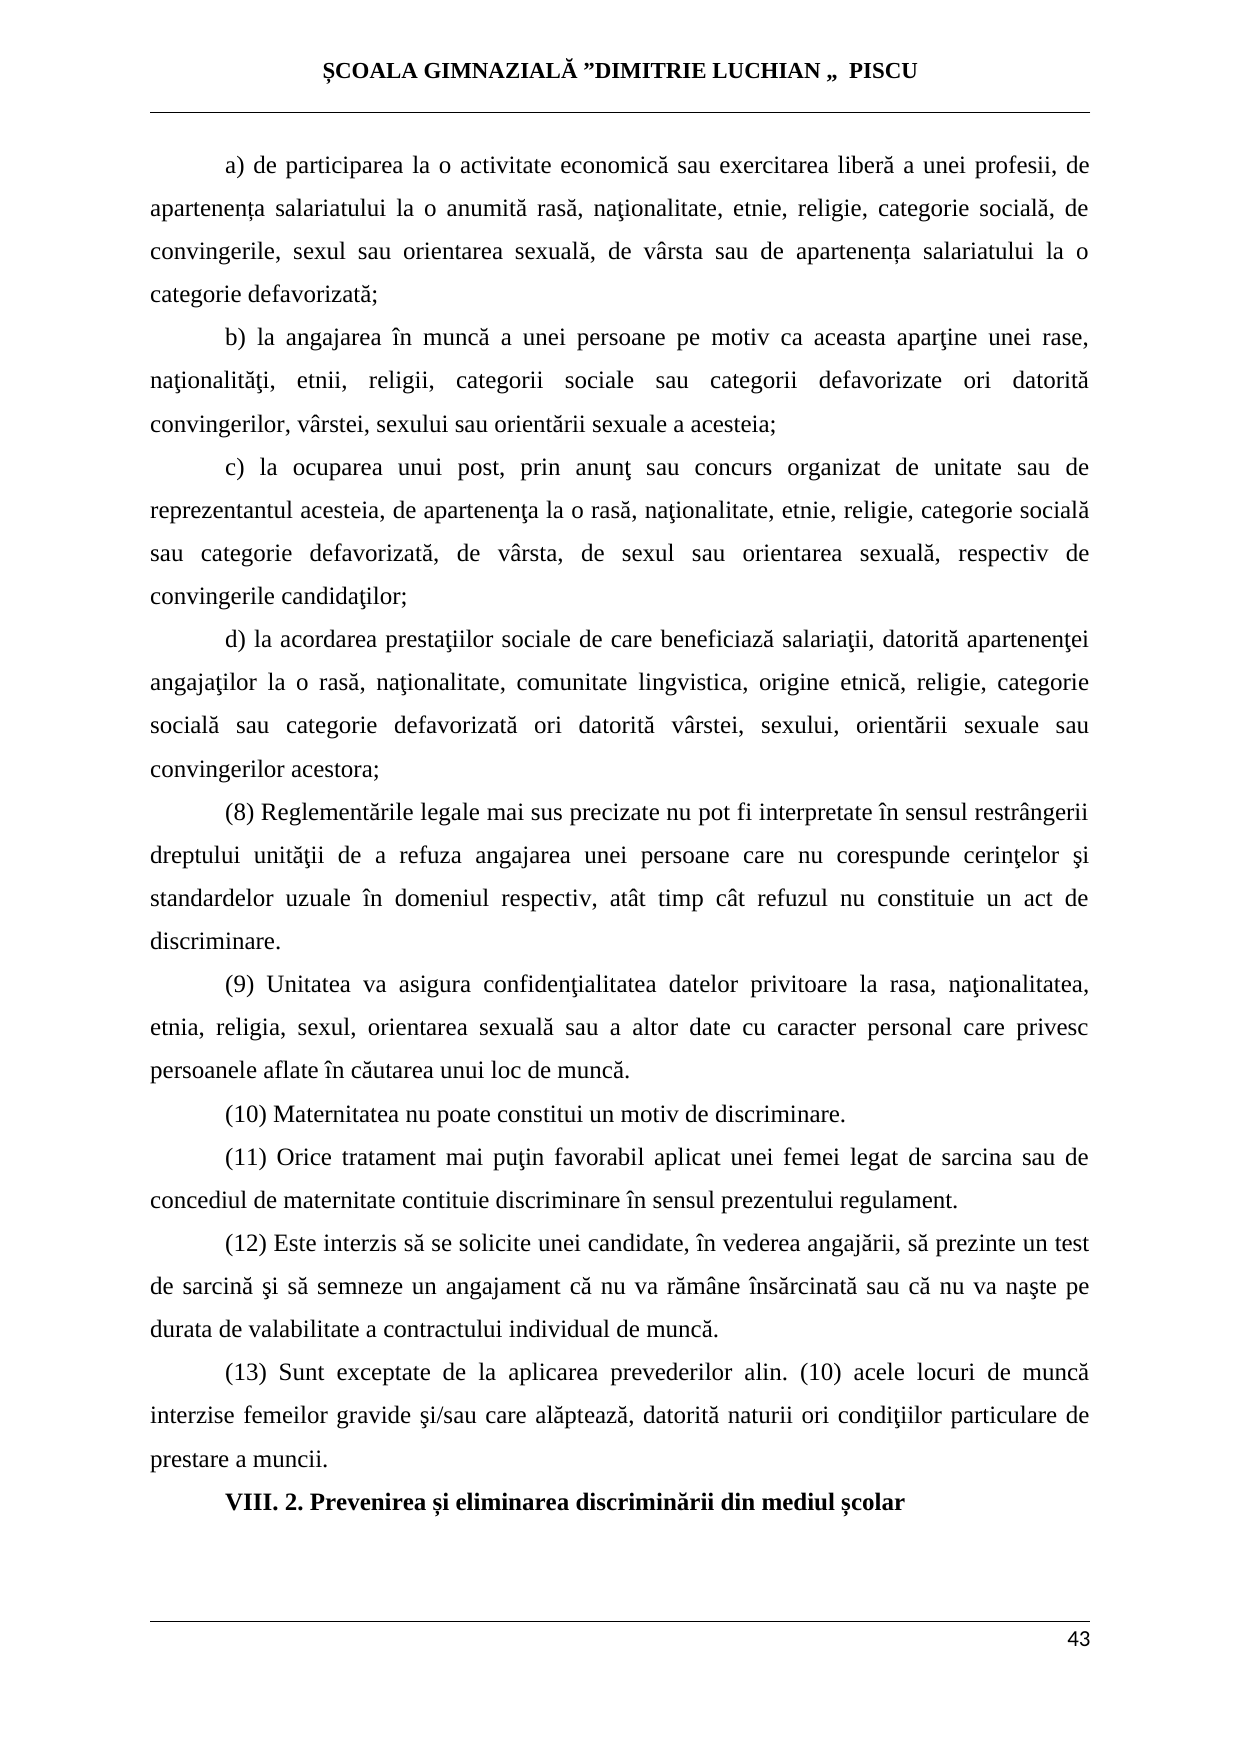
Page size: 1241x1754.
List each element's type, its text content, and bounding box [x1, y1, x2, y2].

text (9) Unitatea va asigura confidenţialitatea datelor privitoare la rasa, naţionalitatea, etnia, religia, sexul, orientarea sexuală sau a altor date cu caracter personal care privesc persoanele aflate în căutarea unui loc de muncă. [150, 969, 1090, 1084]
text d) la acordarea prestaţiilor sociale de care beneficiază salariaţii, datorită apartenenţei angajaţilor la o rasă, naţionalitate, comunitate lingvistica, origine etnică, religie, categorie socială sau categorie defavorizată ori datorită vârstei, sexului, orientării sexuale sau convingerilor acestora; [150, 624, 1090, 782]
text (12) Este interzis să se solicite unei candidate, în vederea angajării, să prezinte un test de sarcină şi să semneze un angajament că nu va rămâne însărcinată sau că nu va naşte pe durata de valabilitate a contractului individual de muncă. [150, 1228, 1090, 1343]
text b) la angajarea în muncă a unei persoane pe motiv ca aceasta aparţine unei rase, naţionalităţi, etnii, religii, categorii sociale sau categorii defavorizate ori datorită convingerilor, vârstei, sexului sau orientării sexuale a acesteia; [150, 322, 1090, 437]
text a) de participarea la o activitate economică sau exercitarea liberă a unei profesii, de apartenența salariatului la o anumită rasă, naţionalitate, etnie, religie, categorie socială, de convingerile, sexul sau orientarea sexuală, de vârsta sau de apartenența salariatului la o categorie defavorizată; [150, 150, 1090, 308]
text c) la ocuparea unui post, prin anunţ sau concurs organizat de unitate sau de reprezentantul acesteia, de apartenenţa la o rasă, naţionalitate, etnie, religie, categorie socială sau categorie defavorizată, de vârsta, de sexul sau orientarea sexuală, respectiv de convingerile candidaţilor; [150, 452, 1090, 610]
text (13) Sunt exceptate de la aplicarea prevederilor alin. (10) acele locuri de muncă interzise femeilor gravide şi/sau care alăptează, datorită naturii ori condiţiilor particulare de prestare a muncii. [150, 1357, 1090, 1472]
text VIII. 2. Prevenirea și eliminarea discriminării din mediul școlar [150, 1487, 1090, 1516]
text (10) Maternitatea nu poate constitui un motiv de discriminare. [150, 1099, 1090, 1127]
text (11) Orice tratament mai puţin favorabil aplicat unei femei legat de sarcina sau de concediul de maternitate contituie discriminare în sensul prezentului regulament. [150, 1142, 1090, 1214]
text (8) Reglementările legale mai sus precizate nu pot fi interpretate în sensul restrângerii dreptului unităţii de a refuza angajarea unei persoane care nu corespunde cerinţelor şi standardelor uzuale în domeniul respectiv, atât timp cât refuzul nu constituie un act de discriminare. [150, 797, 1090, 955]
